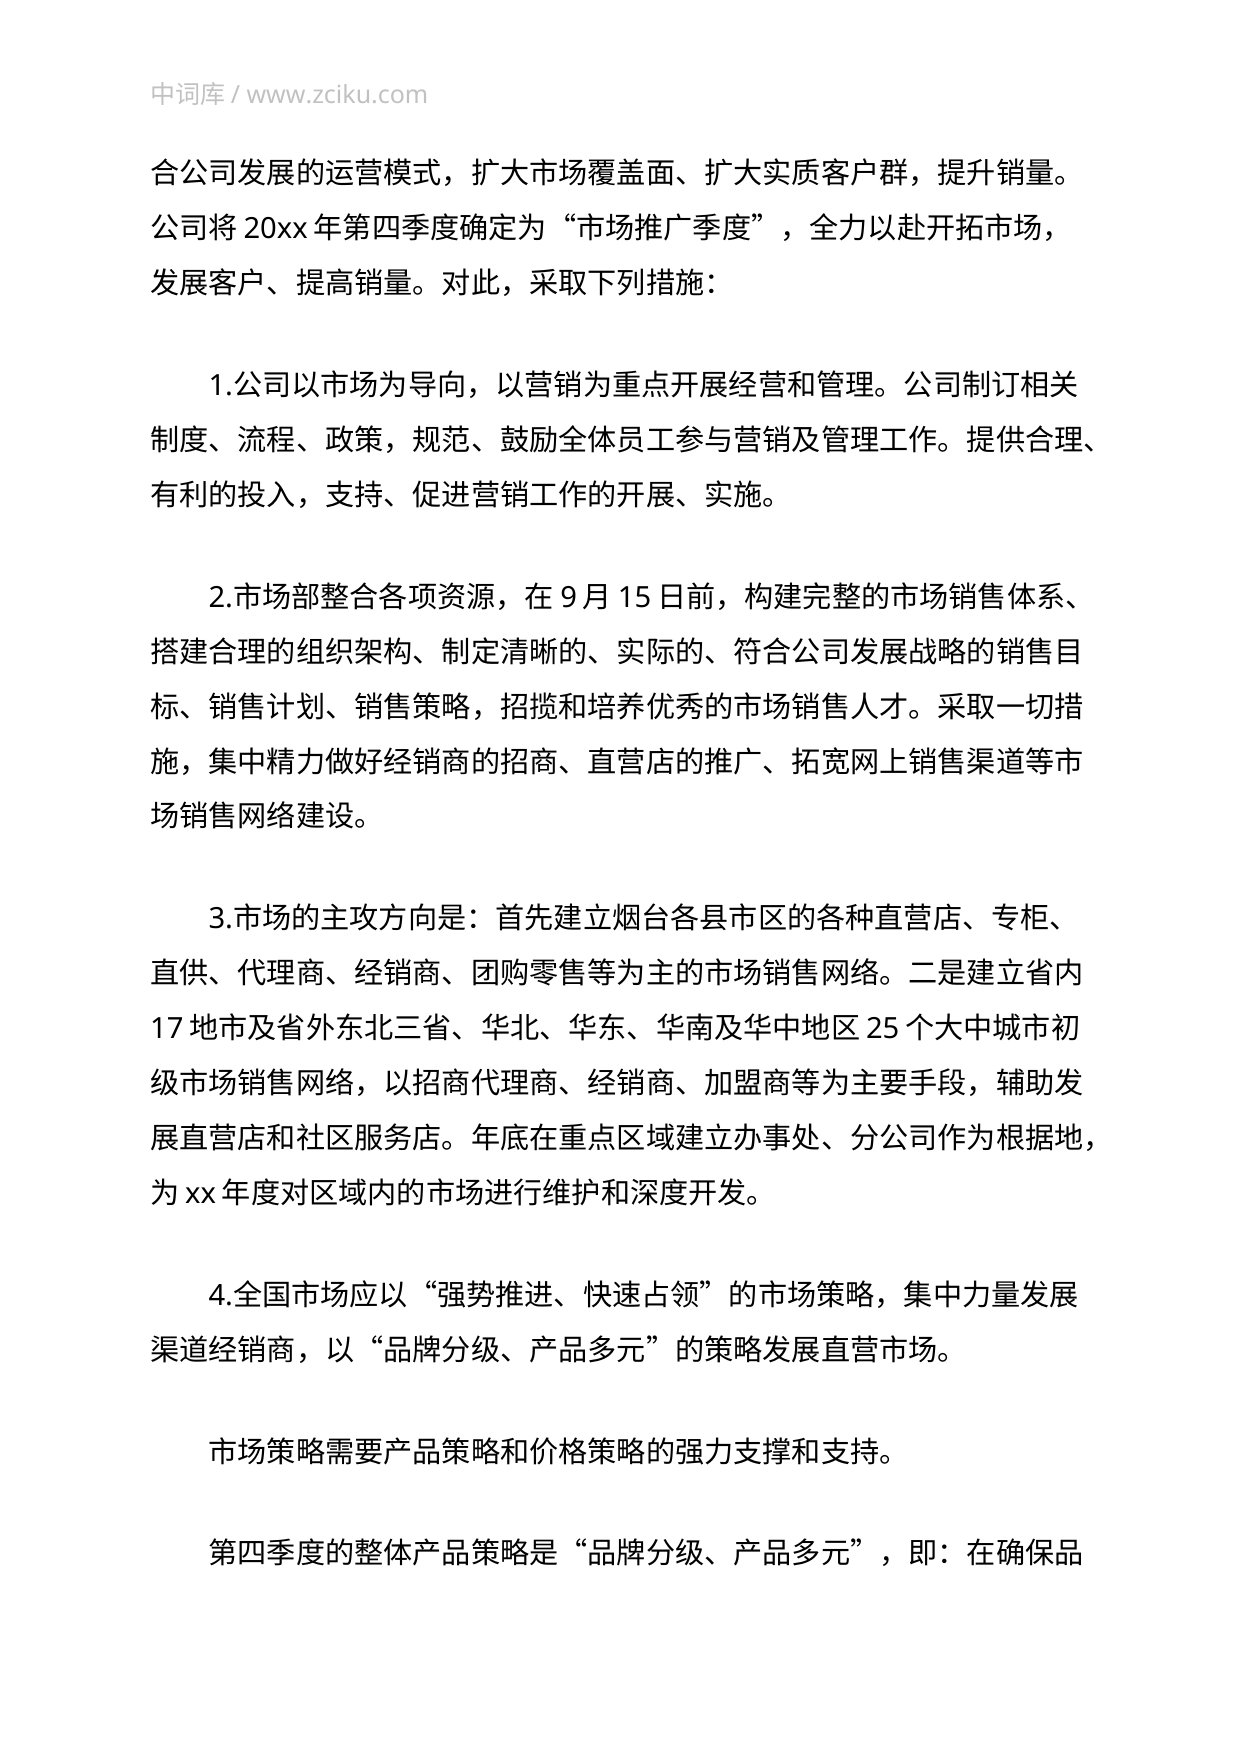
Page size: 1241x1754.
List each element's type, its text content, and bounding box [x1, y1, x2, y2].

text 1.公司以市场为导向，以营销为重点开展经营和管理。公司制订相关制度、流程、政策，规范、鼓励全体员工参与营销及管理工作。提供合理、有利的投入，支持、促进营销工作的开展、实施。 [150, 362, 1090, 514]
text 2.市场部整合各项资源，在 9月15日前，构建完整的市场销售体系、搭建合理的组织架构、制定清晰的、实际的、符合公司发展战略的销售目标、销售计划、销售策略，招揽和培养优秀的市场销售人才。采取一切措施，集中精力做好经销商的招商、直营店的推广、拓宽网上销售渠道等市场销售网络建设。 [150, 573, 1090, 835]
text 3.市场的主攻方向是：首先建立烟台各县市区的各种直营店、专柜、直供、代理商、经销商、团购零售等为主的市场销售网络。二是建立省内17地市及省外东北三省、华北、华东、华南及华中地区25个大中城市初级市场销售网络，以招商代理商、经销商、加盟商等为主要手段，辅助发展直营店和社区服务店。年底在重点区域建立办事处、分公司作为根据地，为xx年度对区域内的市场进行维护和深度开发。 [150, 895, 1090, 1212]
text 市场策略需要产品策略和价格策略的强力支撑和支持。 [150, 1428, 1090, 1471]
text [150, 1530, 1090, 1572]
text 4.全国市场应以“强势推进、快速占领”的市场策略，集中力量发展渠道经销商，以“品牌分级、产品多元”的策略发展直营市场。 [150, 1271, 1090, 1369]
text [150, 150, 1090, 302]
